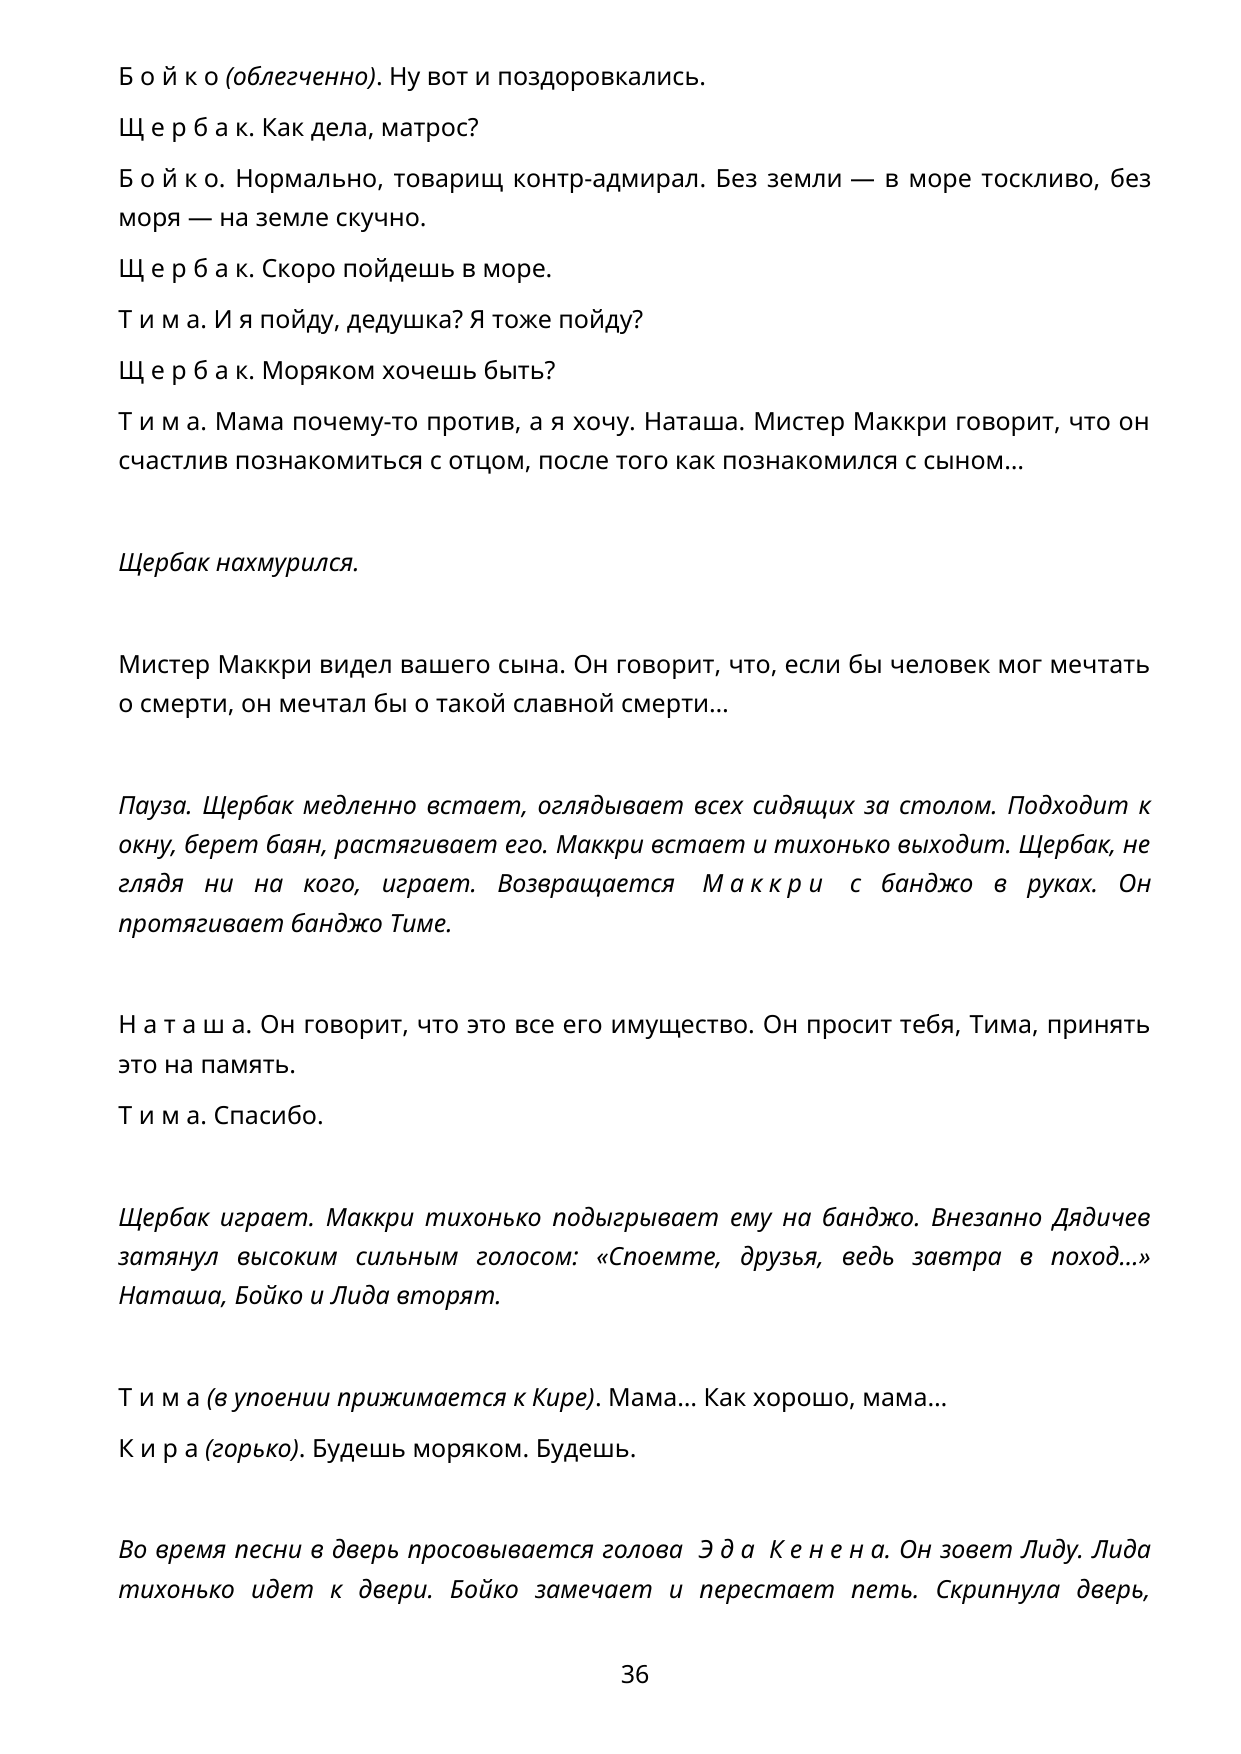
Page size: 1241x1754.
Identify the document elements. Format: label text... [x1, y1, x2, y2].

text Щ е р б а к. Моряком хочешь быть? [118, 353, 1152, 387]
text К и р а (горько). Будешь моряком. Будешь. [118, 1430, 1152, 1464]
text Щербак нахмурился. [118, 545, 1152, 579]
text Н а т а ш а. Он говорит, что это все его имущество. Он просит тебя, Тима, принять это на память. [118, 1007, 1152, 1080]
text Пауза. Щербак медленно встает, оглядывает всех сидящих за столом. Подходит к окну, берет баян, растягивает его. Маккри встает и тихонько выходит. Щербак, не глядя ни на кого, играет. Возвращается М а к к р и с банджо в руках. Он протягивает банджо Тиме. [118, 788, 1152, 939]
text Т и м а. Спасибо. [118, 1097, 1152, 1131]
text Т и м а (в упоении прижимается к Кире). Мама… Как хорошо, мама… [118, 1379, 1152, 1413]
text Мистер Маккри видел вашего сына. Он говорит, что, если бы человек мог мечтать о смерти, он мечтал бы о такой славной смерти… [118, 647, 1152, 720]
text Щербак играет. Маккри тихонько подыгрывает ему на банджо. Внезапно Дядичев затянул высоким сильным голосом: «Споемте, друзья, ведь завтра в поход…» Наташа, Бойко и Лида вторят. [118, 1199, 1152, 1312]
text Т и м а. И я пойду, дедушка? Я тоже пойду? [118, 302, 1152, 336]
text Щ е р б а к. Как дела, матрос? [118, 110, 1152, 144]
text Б о й к о. Нормально, товарищ контр-адмирал. Без земли — в море тоскливо, без моря — на земле скучно. [118, 161, 1152, 234]
text Т и м а. Мама почему-то против, а я хочу. Наташа. Мистер Маккри говорит, что он счастлив познакомиться с отцом, после того как познакомился с сыном… [118, 404, 1152, 477]
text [118, 1532, 1152, 1605]
text Щ е р б а к. Скоро пойдешь в море. [118, 251, 1152, 285]
text Б о й к о (облегченно). Ну вот и поздоровкались. [118, 59, 1152, 93]
